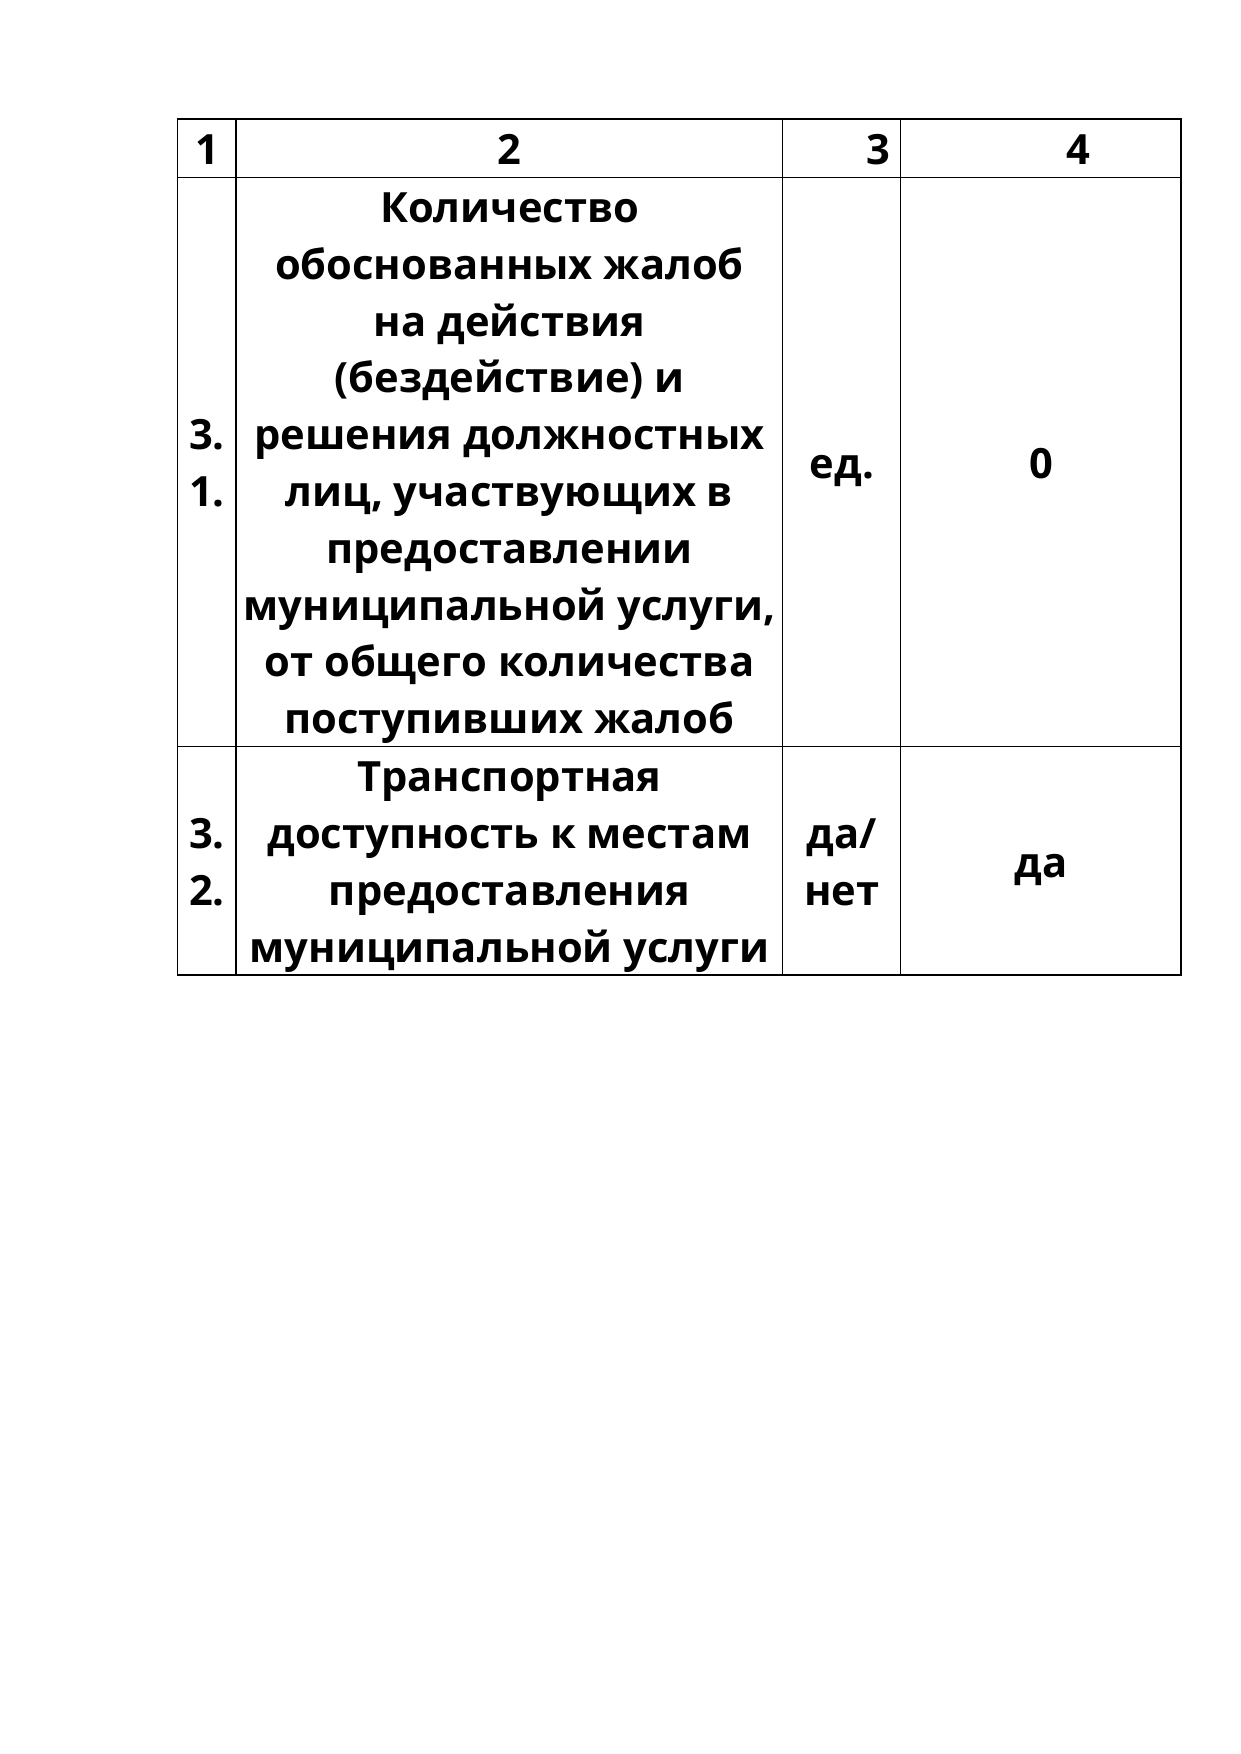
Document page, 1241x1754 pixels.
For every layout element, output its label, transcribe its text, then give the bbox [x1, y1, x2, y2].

table_cell ед. [783, 178, 900, 746]
table_header 1 [178, 120, 235, 176]
table_header 2 [237, 120, 782, 176]
table_cell 0 [901, 178, 1180, 746]
table_cell Транспортная доступность к местам предоставления муниципальной услуги [237, 747, 782, 974]
table_cell да/нет [783, 747, 900, 974]
table_header 4 [901, 120, 1180, 176]
table_cell 3.1. [178, 178, 235, 746]
table_cell 3.2. [178, 747, 235, 974]
table_cell Количество обоснованных жалоб на действия (бездействие) и решения должностных лиц, участвующих в предоставлении муниципальной услуги, от общего количества поступивших жалоб [237, 178, 782, 746]
table_header 3 [783, 120, 900, 176]
table_cell да [901, 747, 1180, 974]
